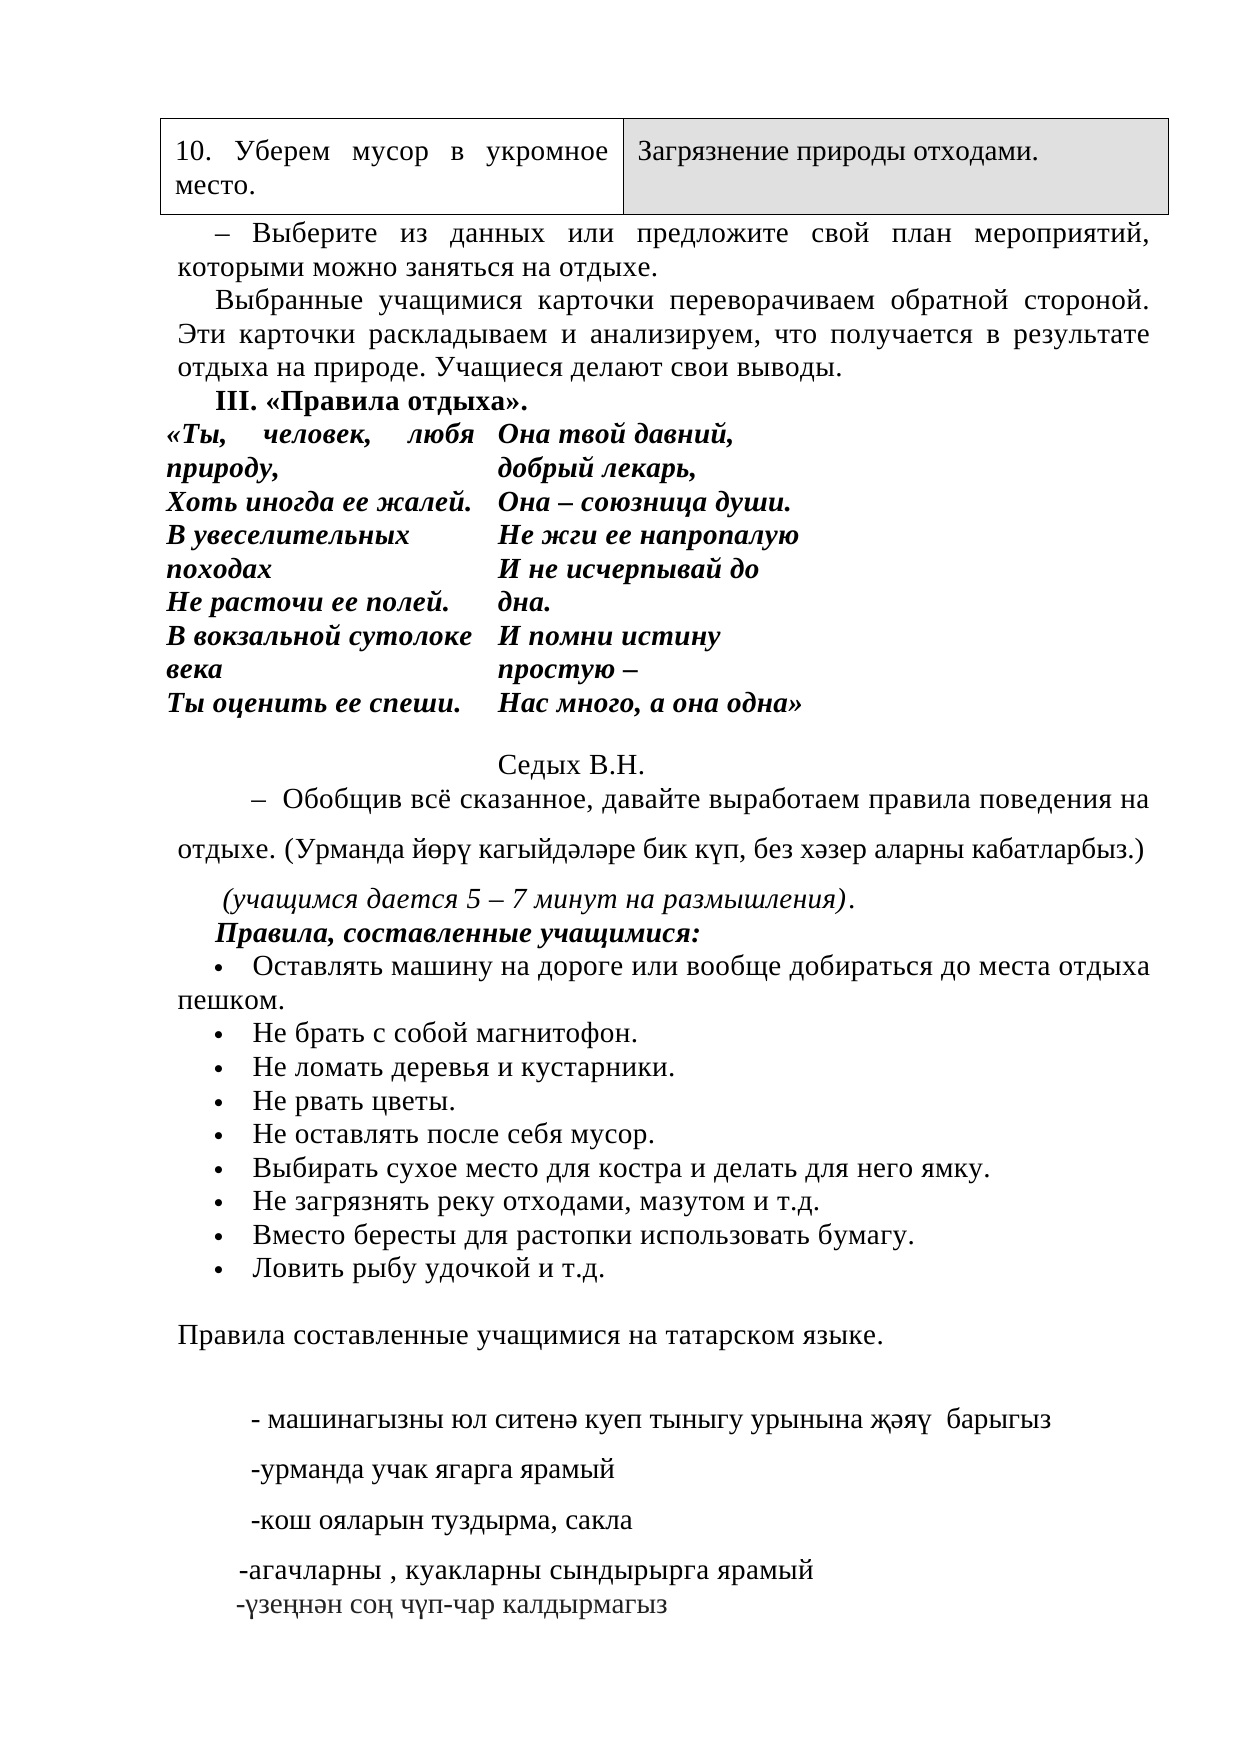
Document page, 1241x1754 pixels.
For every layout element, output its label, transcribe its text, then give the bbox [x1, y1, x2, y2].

table_cell Загрязнение природы отходами. [624, 119, 1168, 214]
text Правила, составленные учащимися: [177, 915, 1152, 948]
list Не рвать цветы. [177, 1083, 1152, 1116]
table_cell 10. Уберем мусор в укромное место. [161, 119, 623, 214]
text -урманда учак ягарга ярамый [177, 1452, 1152, 1485]
text -агачларны , куакларны сындырырга ярамый [177, 1552, 1152, 1586]
text III. «Правила отдыха». [177, 383, 1152, 417]
text Правила составленные учащимися на татарском языке. [177, 1317, 1152, 1351]
text Выбранные учащимися карточки переворачиваем обратной стороной. Эти карточки раскладываем и анализируем, что получается в результате отдыха на природе. Учащиеся делают свои выводы. [177, 282, 1152, 383]
text -кош ояларын туздырма, сакла [177, 1502, 1152, 1536]
table_header «Ты, человек, любя природу, Хоть иногда ее жалей. В увеселительных походах Не расточи ее полей. В вокзальной сутолоке века Ты оценить ее спеши. [155, 417, 486, 781]
list Выбирать сухое место для костра и делать для него ямку. [177, 1150, 1152, 1183]
list Вместо бересты для растопки использовать бумагу. [177, 1217, 1152, 1250]
list Не оставлять после себя мусор. [177, 1116, 1152, 1150]
list Не ломать деревья и кустарники. [177, 1049, 1152, 1083]
list Ловить рыбу удочкой и т.д. [177, 1250, 1152, 1284]
text - машинагызны юл ситенә куеп тыныгу урынына җәяү барыгыз [177, 1401, 1152, 1435]
text (учащимся дается 5 – 7 минут на размышления). [177, 881, 1152, 915]
list Оставлять машину на дороге или вообще добираться до места отдыха пешком. [177, 948, 1152, 1016]
text -γзеңнән соң чγп-чар калдырмагыз [177, 1586, 1152, 1619]
list Не загрязнять реку отходами, мазутом и т.д. [177, 1183, 1152, 1217]
text – Выберите из данных или предложите свой план мероприятий, которыми можно заняться на отдыхе. [177, 215, 1152, 282]
list Не брать с собой магнитофон. [177, 1016, 1152, 1049]
text – Обобщив всё сказанное, давайте выработаем правила поведения на отдыхе. (Урманда йөрү кагыйдәләре бик күп, без хәзер аларны кабатларбыз.) [177, 781, 1152, 865]
table_header Она твой давний, добрый лекарь, Она – союзница души. Не жги ее напропалую И не исчерпывай до дна. И помни истину простую – Нас много, а она одна» Седых В.Н. [486, 417, 818, 781]
